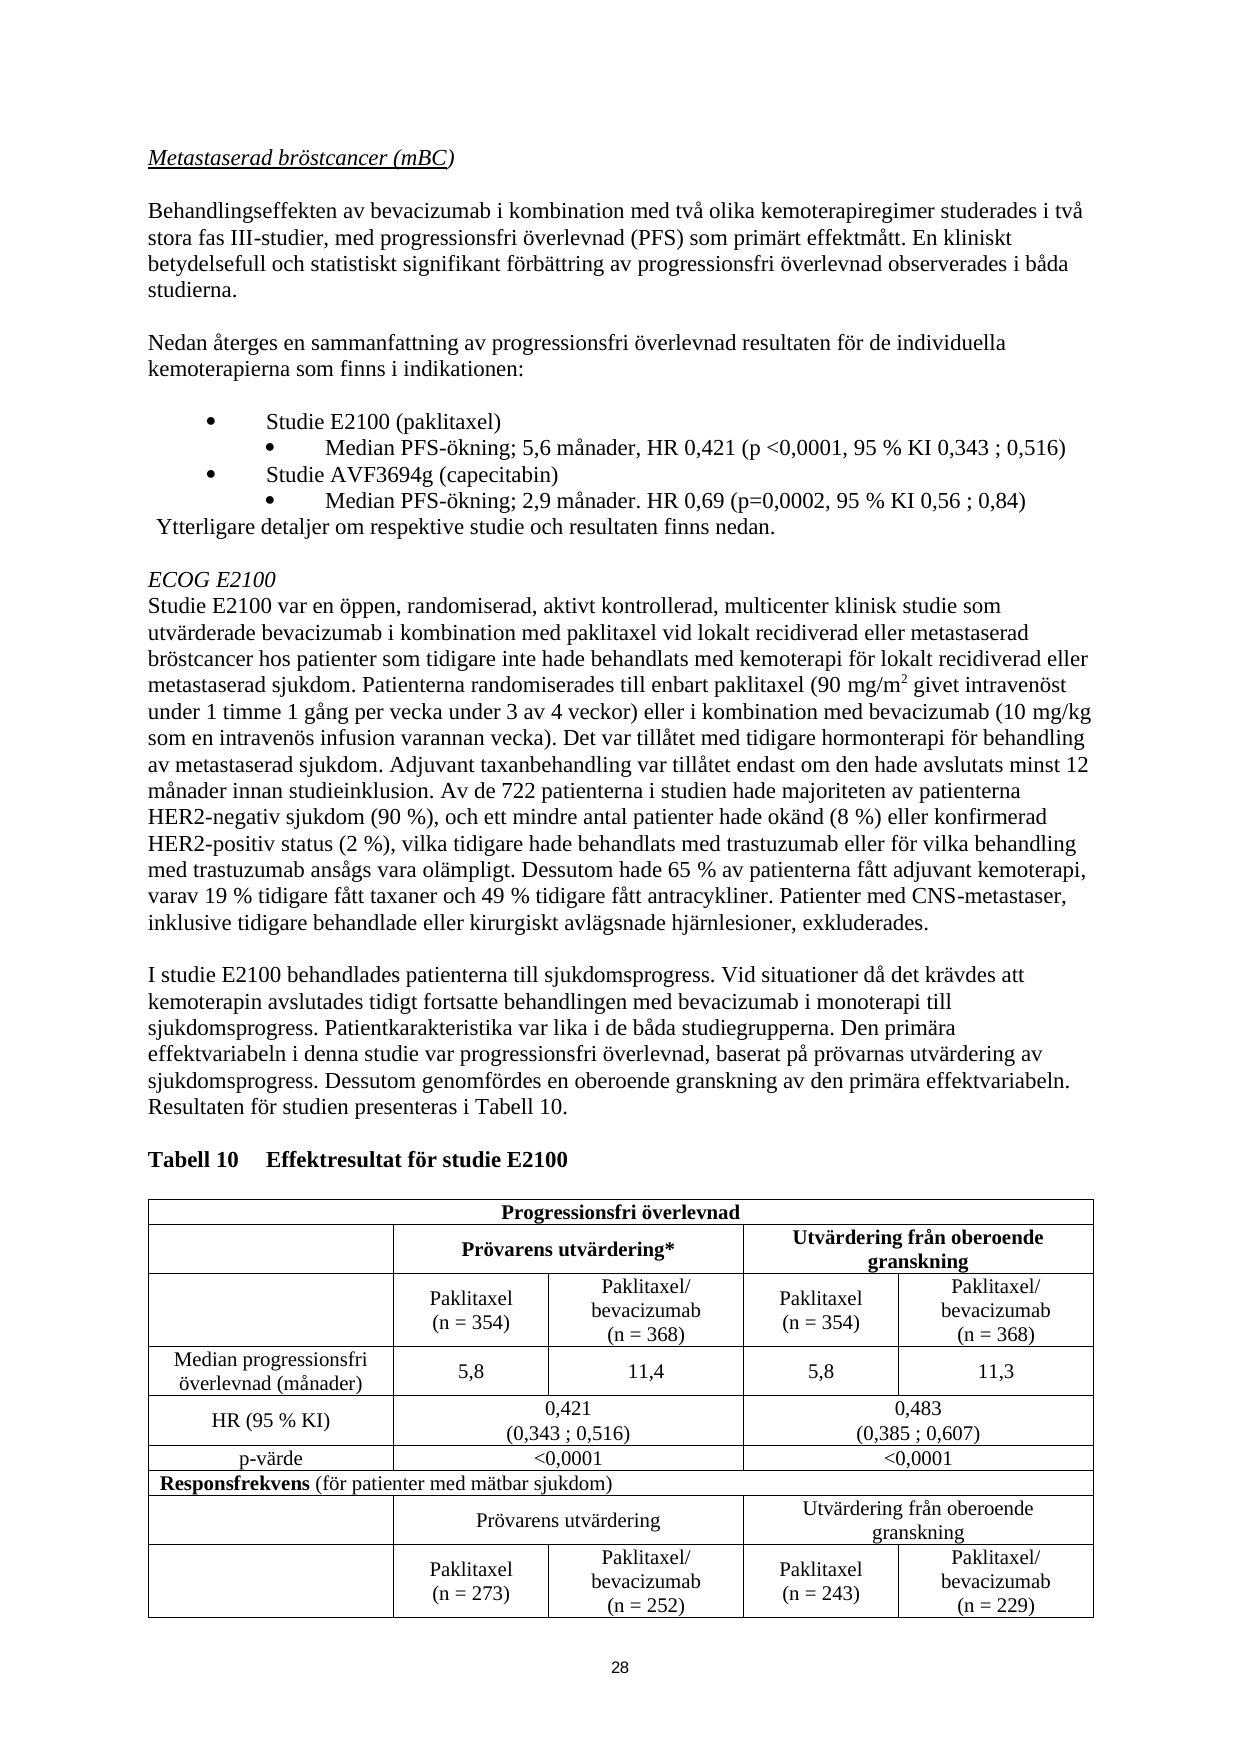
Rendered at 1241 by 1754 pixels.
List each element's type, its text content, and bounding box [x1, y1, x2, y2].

table_cell [149, 1274, 393, 1346]
table_cell Paklitaxel/ bevacizumab (n = 368) [549, 1274, 743, 1346]
table_cell 0,421 (0,343 ; 0,516) [394, 1396, 743, 1444]
table_cell Prövarens utvärdering [394, 1496, 743, 1544]
table_cell 5,8 [394, 1347, 548, 1395]
text Studie E2100 var en öppen, randomiserad, aktivt kontrollerad, multicenter klinisk studie som utvärderade bevacizumab i kombination med paklitaxel vid lokalt recidiverad eller metastaserad bröstcancer hos patienter som tidigare inte hade behandlats med kemoterapi för lokalt recidiverad eller metastaserad sjukdom. Patienterna randomiserades till enbart paklitaxel (90 mg/m2 givet intravenöst under 1 timme 1 gång per vecka under 3 av 4 veckor) eller i kombination med bevacizumab (10 mg/kg som en intravenös infusion varannan vecka). Det var tillåtet med tidigare hormonterapi för behandling av metastaserad sjukdom. Adjuvant taxanbehandling var tillåtet endast om den hade avslutats minst 12 månader innan studieinklusion. Av de 722 patienterna i studien hade majoriteten av patienterna HER2-negativ sjukdom (90 %), och ett mindre antal patienter hade okänd (8 %) eller konfirmerad HER2-positiv status (2 %), vilka tidigare hade behandlats med trastuzumab eller för vilka behandling med trastuzumab ansågs vara olämpligt. Dessutom hade 65 % av patienterna fått adjuvant kemoterapi, varav 19 % tidigare fått taxaner och 49 % tidigare fått antracykliner. Patienter med CNS-metastaser, inklusive tidigare behandlade eller kirurgiskt avlägsnade hjärnlesioner, exkluderades. [148, 592, 1092, 935]
table_cell Paklitaxel (n = 354) [744, 1274, 898, 1346]
table_cell Paklitaxel (n = 243) [744, 1545, 898, 1617]
text I studie E2100 behandlades patienterna till sjukdomsprogress. Vid situationer då det krävdes att kemoterapin avslutades tidigt fortsatte behandlingen med bevacizumab i monoterapi till sjukdomsprogress. Patientkarakteristika var lika i de båda studiegrupperna. Den primära effektvariabeln i denna studie var progressionsfri överlevnad, baserat på prövarnas utvärdering av sjukdomsprogress. Dessutom genomfördes en oberoende granskning av den primära effektvariabeln. Resultaten för studien presenteras i Tabell 10. [148, 961, 1092, 1119]
text ECOG E2100 [148, 566, 1092, 592]
table_cell [149, 1496, 393, 1544]
table_cell <0,0001 [744, 1446, 1093, 1469]
table_cell Paklitaxel/ bevacizumab (n = 368) [899, 1274, 1093, 1346]
table_cell [149, 1545, 393, 1617]
table_cell Utvärdering från oberoende granskning [744, 1225, 1093, 1273]
list  Median PFS-ökning; 2,9 månader. HR 0,69 (p=0,0002, 95 % KI 0,56 ; 0,84) [266, 487, 1092, 513]
table_cell <0,0001 [394, 1446, 743, 1469]
table_cell [149, 1225, 393, 1273]
text Behandlingseffekten av bevacizumab i kombination med två olika kemoterapiregimer studerades i två stora fas III-studier, med progressionsfri överlevnad (PFS) som primärt effektmått. En kliniskt betydelsefull och statistiskt signifikant förbättring av progressionsfri överlevnad observerades i båda studierna. [148, 197, 1092, 303]
table_cell Paklitaxel/ bevacizumab (n = 252) [549, 1545, 743, 1617]
text Metastaserad bröstcancer (mBC) [148, 144, 1092, 171]
table_cell Responsfrekvens (för patienter med mätbar sjukdom) [149, 1471, 1093, 1495]
table_cell p-värde [149, 1446, 393, 1469]
list  Studie E2100 (paklitaxel) [207, 408, 1092, 434]
table_header Progressionsfri överlevnad [149, 1200, 1093, 1224]
table_cell 11,3 [899, 1347, 1093, 1395]
table_cell Prövarens utvärdering* [394, 1225, 743, 1273]
list Ytterligare detaljer om respektive studie och resultaten finns nedan. [156, 513, 1092, 540]
table_cell Paklitaxel (n = 273) [394, 1545, 548, 1617]
list  Studie AVF3694g (capecitabin) [207, 461, 1092, 487]
table_cell 11,4 [549, 1347, 743, 1395]
table_cell HR (95 % KI) [149, 1396, 393, 1444]
table_cell 5,8 [744, 1347, 898, 1395]
text Tabell 10 Effektresultat för studie E2100 [148, 1146, 1092, 1172]
list  Median PFS-ökning; 5,6 månader, HR 0,421 (p <0,0001, 95 % KI 0,343 ; 0,516) [266, 434, 1092, 461]
table_cell Utvärdering från oberoende granskning [744, 1496, 1093, 1544]
table_cell Median progressionsfri överlevnad (månader) [149, 1347, 393, 1395]
table_cell Paklitaxel (n = 354) [394, 1274, 548, 1346]
table_cell 0,483 (0,385 ; 0,607) [744, 1396, 1093, 1444]
text Nedan återges en sammanfattning av progressionsfri överlevnad resultaten för de individuella kemoterapierna som finns i indikationen: [148, 329, 1092, 382]
table_cell Paklitaxel/ bevacizumab (n = 229) [899, 1545, 1093, 1617]
